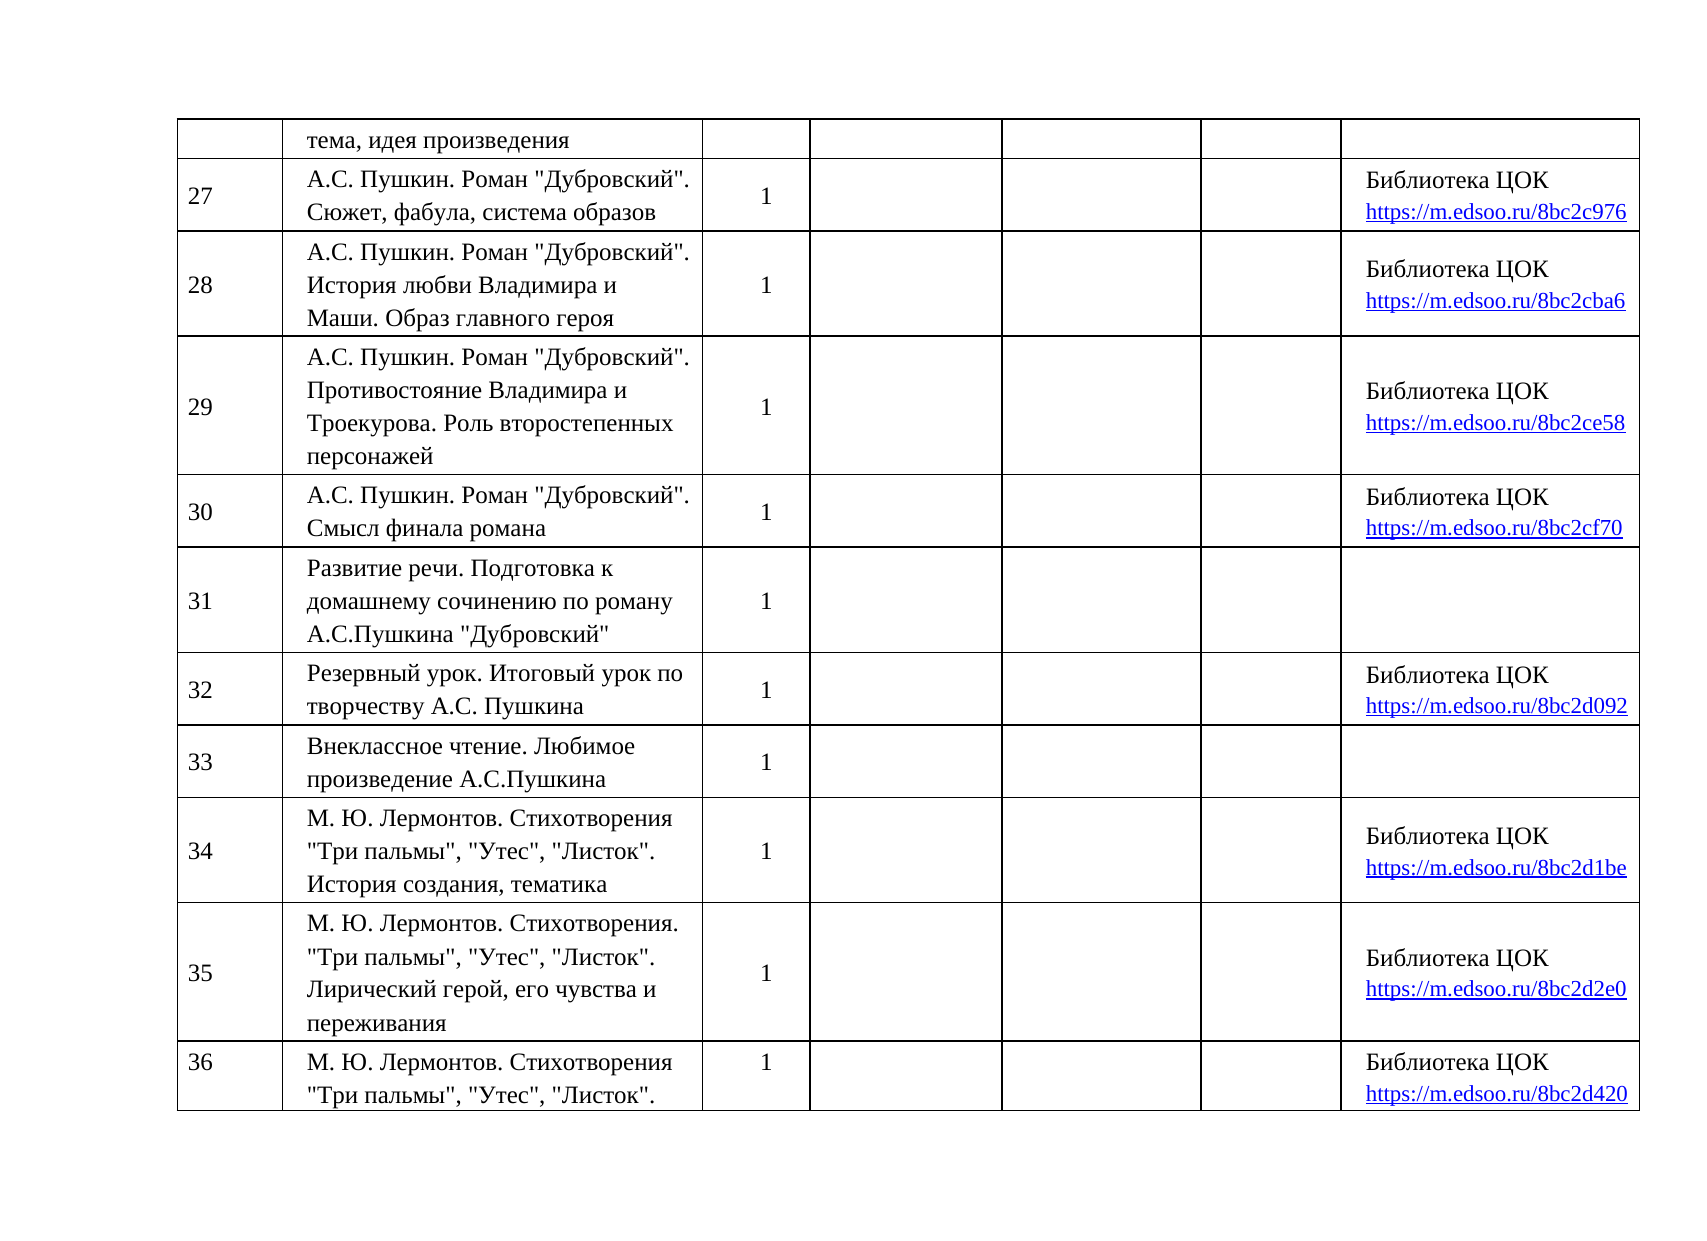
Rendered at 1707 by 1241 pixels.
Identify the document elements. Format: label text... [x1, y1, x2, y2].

table_cell 1 [703, 120, 809, 157]
table_cell [1202, 475, 1340, 546]
table_cell [1003, 798, 1200, 902]
table_cell [1003, 726, 1200, 796]
table_cell А.С. Пушкин. Роман "Дубровский". Сюжет, фабула, система образов [283, 159, 702, 230]
table_cell 31 [178, 548, 282, 652]
table_cell [811, 337, 1001, 474]
table_cell [1003, 337, 1200, 474]
table_cell 34 [178, 798, 282, 902]
table_cell [1202, 653, 1340, 724]
table_cell 28 [178, 232, 282, 335]
table_cell [1202, 159, 1340, 230]
table_cell [811, 120, 1001, 157]
table_cell [811, 903, 1001, 1040]
table_cell А.С. Пушкин. Роман "Дубровский". Противостояние Владимира и Троекурова. Роль второстепенных персонажей [283, 337, 702, 474]
table_cell [1003, 120, 1200, 157]
table_cell [1202, 548, 1340, 652]
table_cell Библиотека ЦОК https://m.edsoo.ru/8bc2d1be [1342, 798, 1639, 902]
table_cell 1 [703, 159, 809, 230]
table_cell [1003, 548, 1200, 652]
table_cell Внеклассное чтение. Любимое произведение А.С.Пушкина [283, 726, 702, 796]
table_cell 1 [703, 337, 809, 474]
table_cell 1 [703, 726, 809, 796]
table_cell [1342, 726, 1639, 796]
table_cell [811, 726, 1001, 796]
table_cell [1342, 1042, 1639, 1110]
table_cell [811, 798, 1001, 902]
table_cell 1 [703, 548, 809, 652]
table_cell Библиотека ЦОК https://m.edsoo.ru/8bc2ce58 [1342, 337, 1639, 474]
table_cell 1 [703, 232, 809, 335]
table_cell Библиотека ЦОК https://m.edsoo.ru/8bc2d2e0 [1342, 903, 1639, 1040]
table_cell [811, 232, 1001, 335]
table_cell [1003, 1042, 1200, 1110]
table_cell [811, 548, 1001, 652]
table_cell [1342, 120, 1639, 157]
table_cell 33 [178, 726, 282, 796]
table_cell [1003, 232, 1200, 335]
table_cell Резервный урок. Итоговый урок по творчеству А.С. Пушкина [283, 653, 702, 724]
table_cell 27 [178, 159, 282, 230]
table_cell [1202, 337, 1340, 474]
table_cell Библиотека ЦОК https://m.edsoo.ru/8bc2d092 [1342, 653, 1639, 724]
table_cell [811, 159, 1001, 230]
table_cell 1 [703, 653, 809, 724]
table_cell [1003, 475, 1200, 546]
table_cell А.С. Пушкин. Роман "Дубровский". Смысл финала романа [283, 475, 702, 546]
table_cell А.С. Пушкин. Роман "Дубровский". История любви Владимира и Маши. Образ главного героя [283, 232, 702, 335]
table_cell М. Ю. Лермонтов. Стихотворения. "Три пальмы", "Утес", "Листок". Лирический герой, его чувства и переживания [283, 903, 702, 1040]
table_cell М. Ю. Лермонтов. Стихотворения "Три пальмы", "Утес", "Листок". История создания, тематика [283, 798, 702, 902]
table_cell 1 [703, 798, 809, 902]
table_cell 26 [178, 120, 282, 157]
table_cell [811, 653, 1001, 724]
table_cell [1202, 798, 1340, 902]
table_cell 29 [178, 337, 282, 474]
table_cell Библиотека ЦОК https://m.edsoo.ru/8bc2cf70 [1342, 475, 1639, 546]
table_cell [1202, 1042, 1340, 1110]
table_cell [1003, 653, 1200, 724]
table_cell [1202, 903, 1340, 1040]
table_cell [1003, 159, 1200, 230]
table_cell 32 [178, 653, 282, 724]
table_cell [283, 120, 702, 157]
table_cell [1202, 726, 1340, 796]
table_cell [283, 1042, 702, 1110]
table_cell 1 [703, 475, 809, 546]
table_cell [1003, 903, 1200, 1040]
table_cell [1342, 548, 1639, 652]
table_cell Библиотека ЦОК https://m.edsoo.ru/8bc2c976 [1342, 159, 1639, 230]
table_cell 36 [178, 1042, 282, 1110]
table_cell [811, 475, 1001, 546]
table_cell Развитие речи. Подготовка к домашнему сочинению по роману А.С.Пушкина "Дубровский" [283, 548, 702, 652]
table_cell 1 [703, 1042, 809, 1110]
table_cell [811, 1042, 1001, 1110]
table_cell Библиотека ЦОК https://m.edsoo.ru/8bc2cba6 [1342, 232, 1639, 335]
table_cell 30 [178, 475, 282, 546]
table_cell 35 [178, 903, 282, 1040]
table_cell [1202, 120, 1340, 157]
table_cell [1202, 232, 1340, 335]
table_cell 1 [703, 903, 809, 1040]
